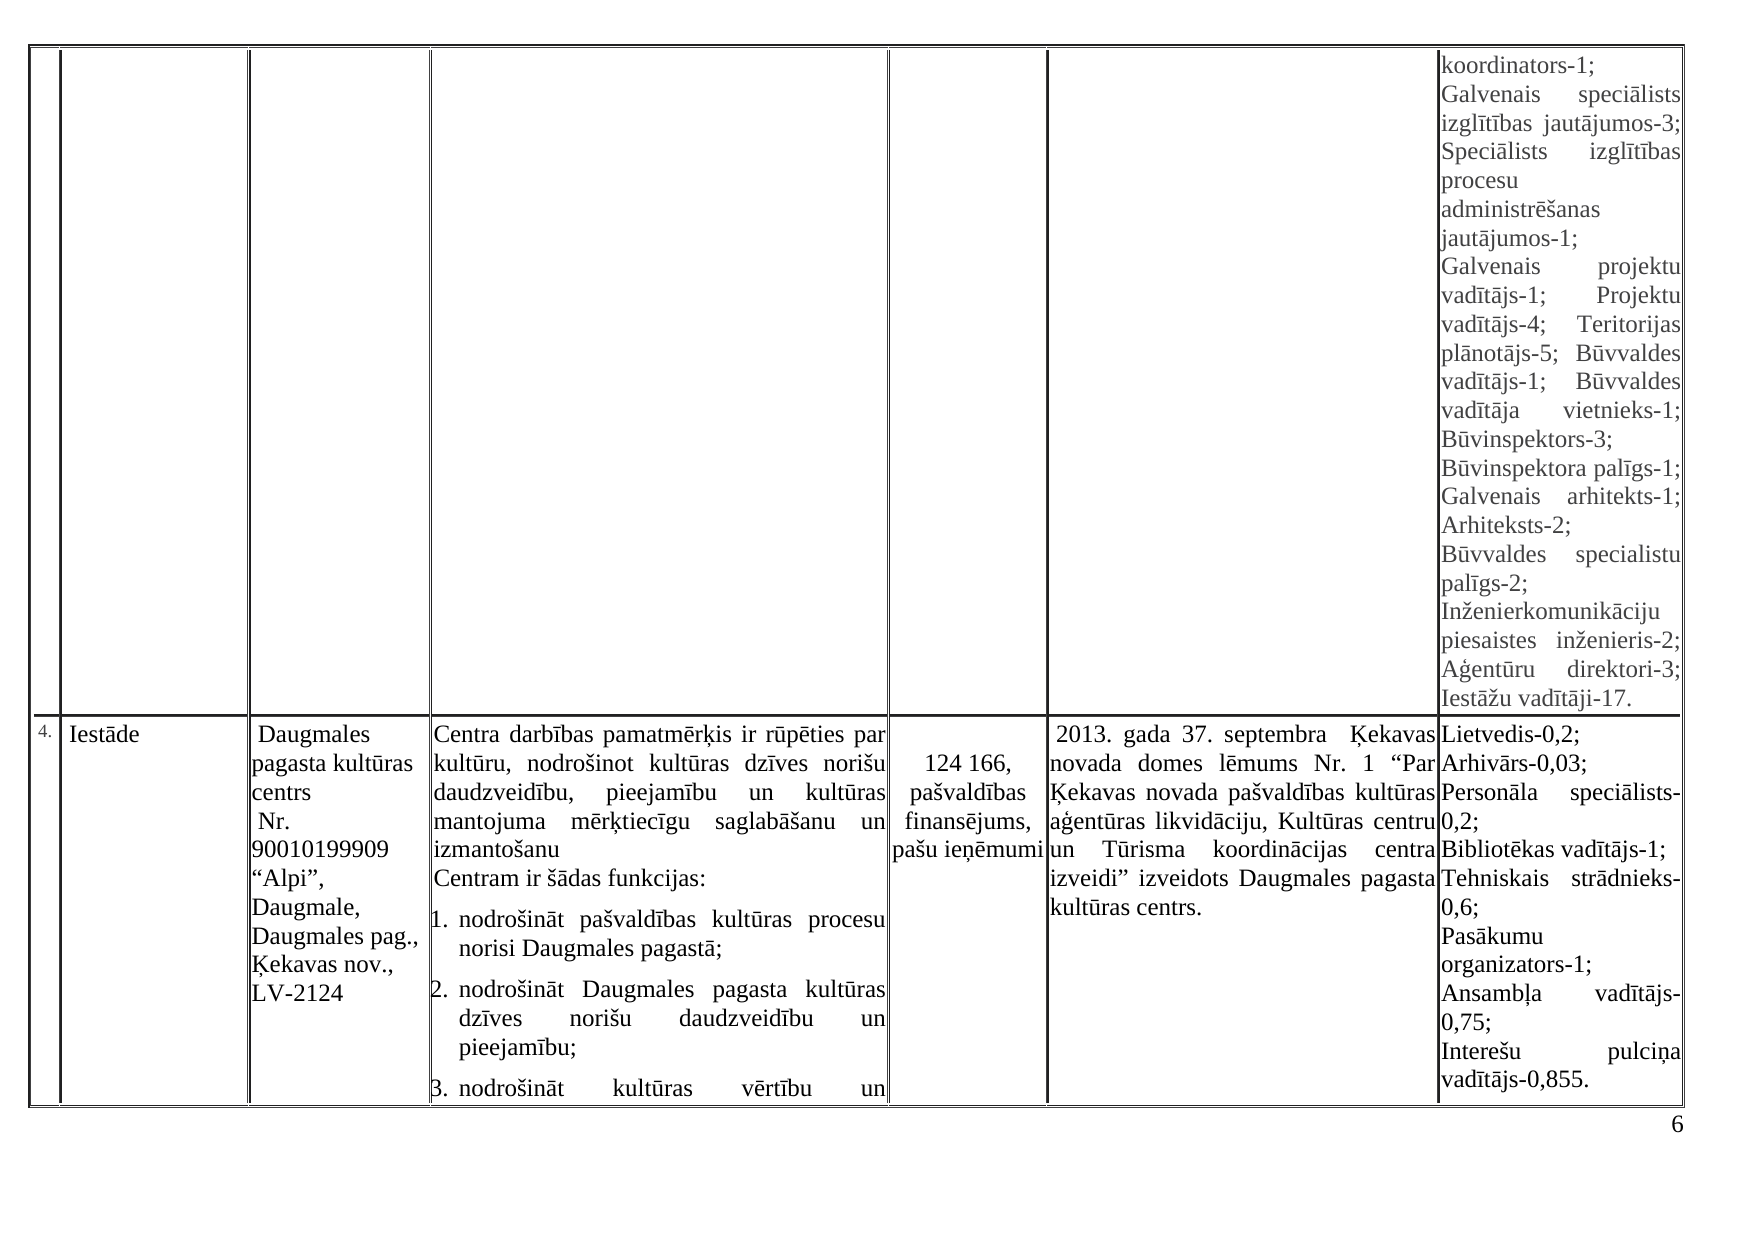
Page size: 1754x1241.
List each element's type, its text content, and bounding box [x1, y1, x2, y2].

table_cell 4. [31, 714, 60, 1104]
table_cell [431, 48, 888, 714]
table_cell 3. [31, 46, 60, 714]
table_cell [889, 46, 1047, 714]
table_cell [249, 48, 431, 714]
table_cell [889, 717, 1047, 1104]
table_cell Iestāde [60, 714, 249, 1104]
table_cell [1438, 48, 1682, 714]
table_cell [1438, 714, 1682, 1104]
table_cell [431, 717, 888, 1104]
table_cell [1047, 48, 1438, 714]
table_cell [1047, 717, 1438, 1104]
table_cell Iestāde [60, 46, 249, 714]
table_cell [249, 717, 431, 1104]
